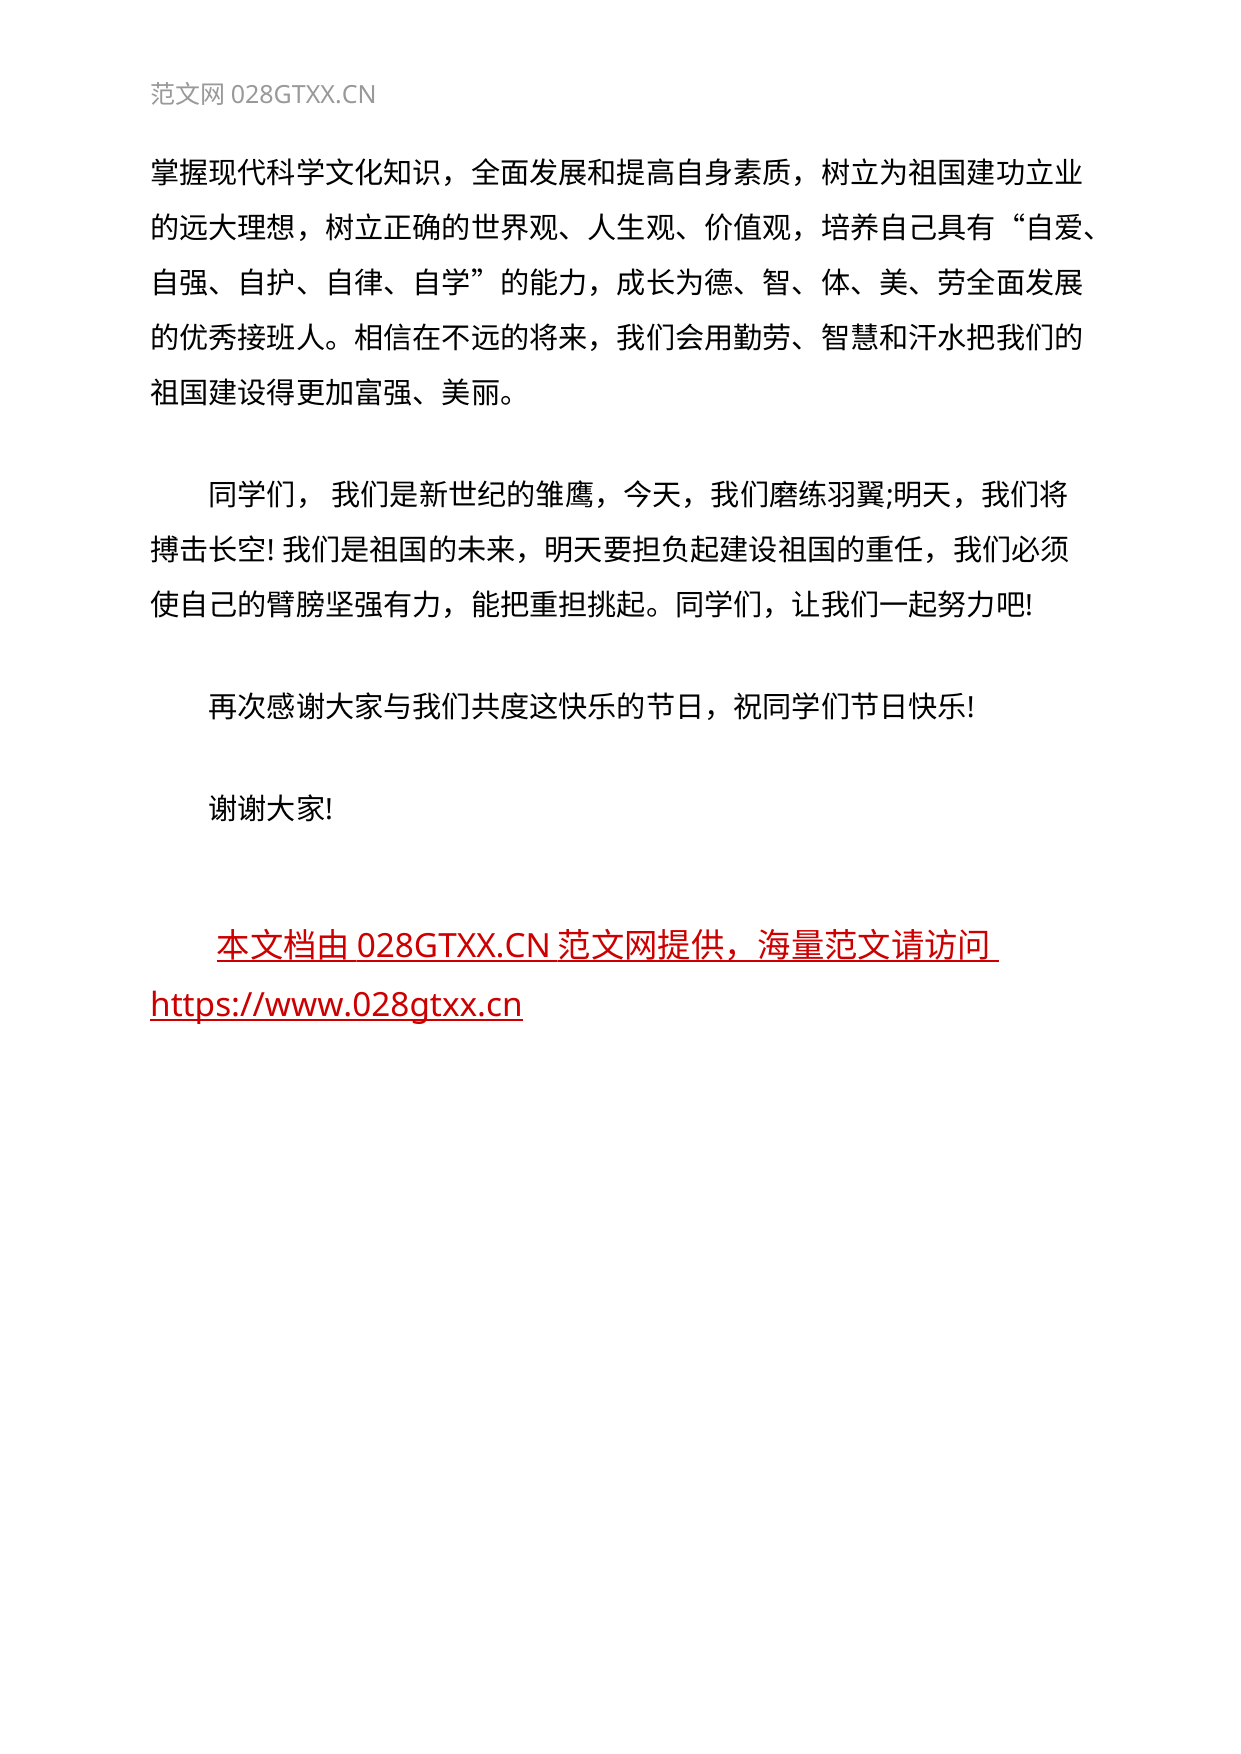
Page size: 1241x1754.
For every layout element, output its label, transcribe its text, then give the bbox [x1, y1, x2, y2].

text 本文档由028GTXX.CN范文网提供，海量范文请访问 https://www.028gtxx.cn [150, 918, 1090, 1026]
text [150, 150, 1090, 412]
text 同学们， 我们是新世纪的雏鹰，今天，我们磨练羽翼;明天，我们将搏击长空! 我们是祖国的未来，明天要担负起建设祖国的重任，我们必须使自己的臂膀坚强有力，能把重担挑起。同学们，让我们一起努力吧! [150, 471, 1090, 624]
text 谢谢大家! [150, 785, 1090, 828]
text 再次感谢大家与我们共度这快乐的节日，祝同学们节日快乐! [150, 683, 1090, 726]
